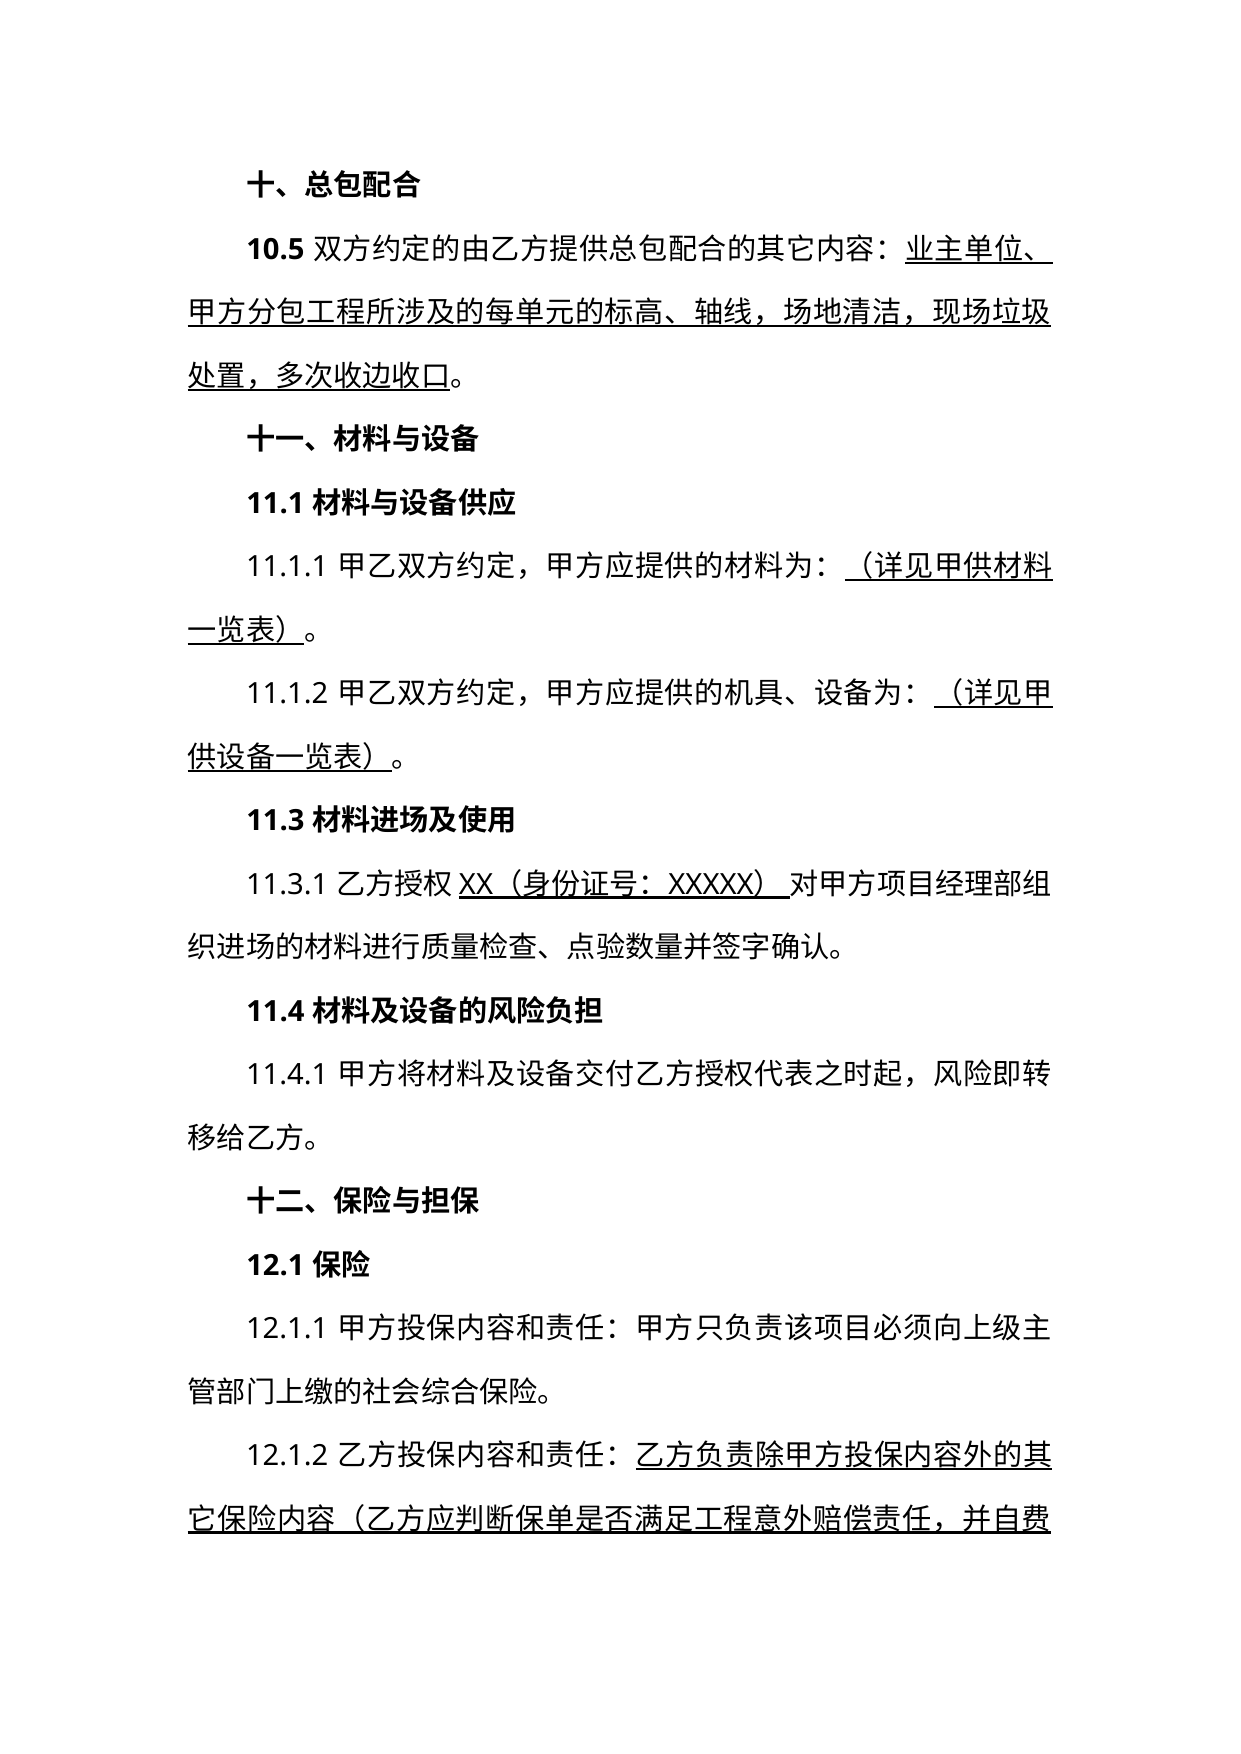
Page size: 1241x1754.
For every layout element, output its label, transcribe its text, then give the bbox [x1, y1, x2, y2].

text 十二、保险与担保 [187, 1178, 1053, 1220]
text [187, 1432, 1053, 1538]
text 十、总包配合 [187, 162, 1053, 204]
text 11.3.1 乙方授权XX（身份证号：XXXXX） 对甲方项目经理部组织进场的材料进行质量检查、点验数量并签字确认。 [187, 860, 1053, 966]
text 11.4 材料及设备的风险负担 [187, 987, 1053, 1030]
text 十一、材料与设备 [187, 416, 1053, 458]
text 10.5 双方约定的由乙方提供总包配合的其它内容：业主单位、甲方分包工程所涉及的每单元的标高、轴线，场地清洁，现场垃圾处置，多次收边收口。 [187, 225, 1053, 395]
text 12.1 保险 [187, 1241, 1053, 1284]
text 11.1.1 甲乙双方约定，甲方应提供的材料为：（详见甲供材料一览表）。 [187, 543, 1053, 649]
text 12.1.1 甲方投保内容和责任：甲方只负责该项目必须向上级主管部门上缴的社会综合保险。 [187, 1305, 1053, 1411]
text 11.3 材料进场及使用 [187, 797, 1053, 839]
text 11.4.1 甲方将材料及设备交付乙方授权代表之时起，风险即转移给乙方。 [187, 1051, 1053, 1157]
text 11.1 材料与设备供应 [187, 479, 1053, 522]
text 11.1.2 甲乙双方约定，甲方应提供的机具、设备为：（详见甲供设备一览表）。 [187, 670, 1053, 776]
